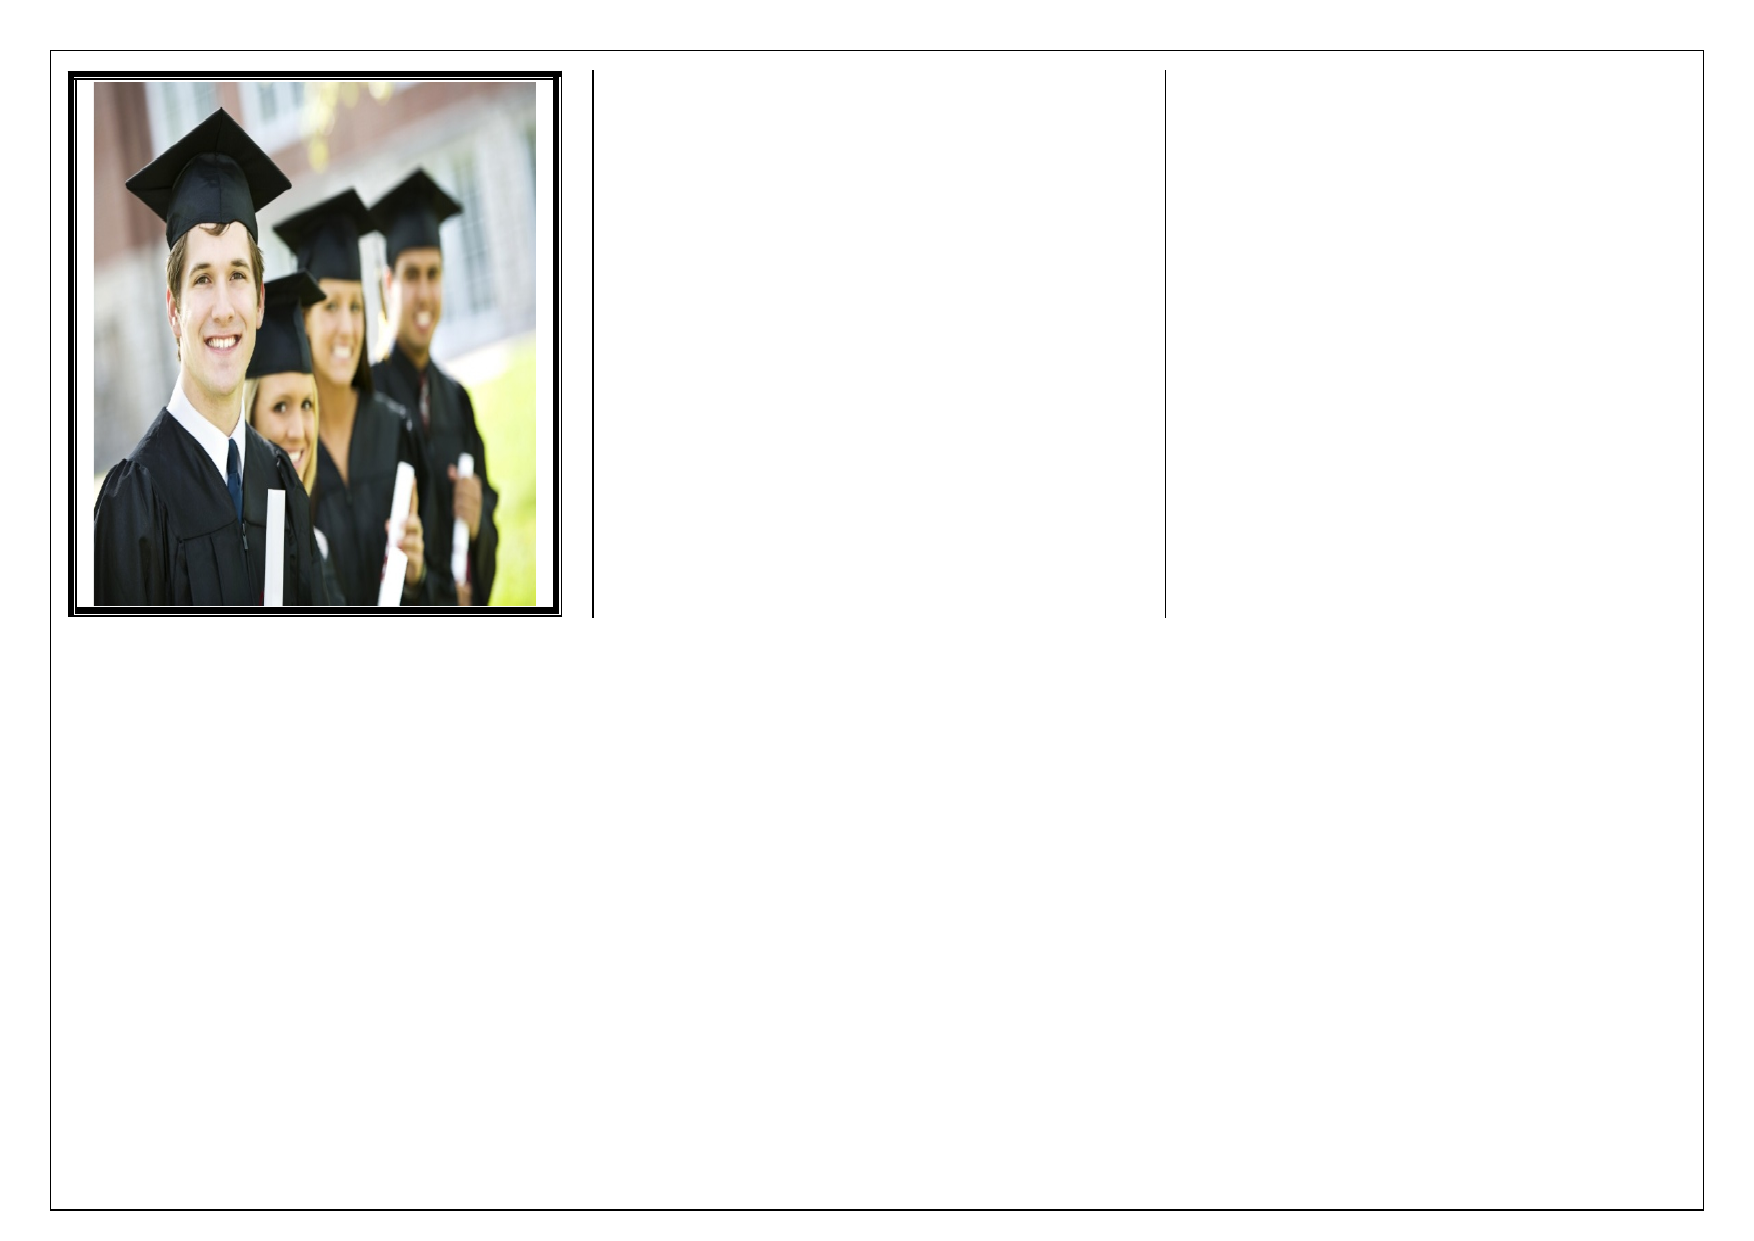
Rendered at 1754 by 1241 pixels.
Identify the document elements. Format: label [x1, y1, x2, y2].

picture [93, 82, 536, 606]
